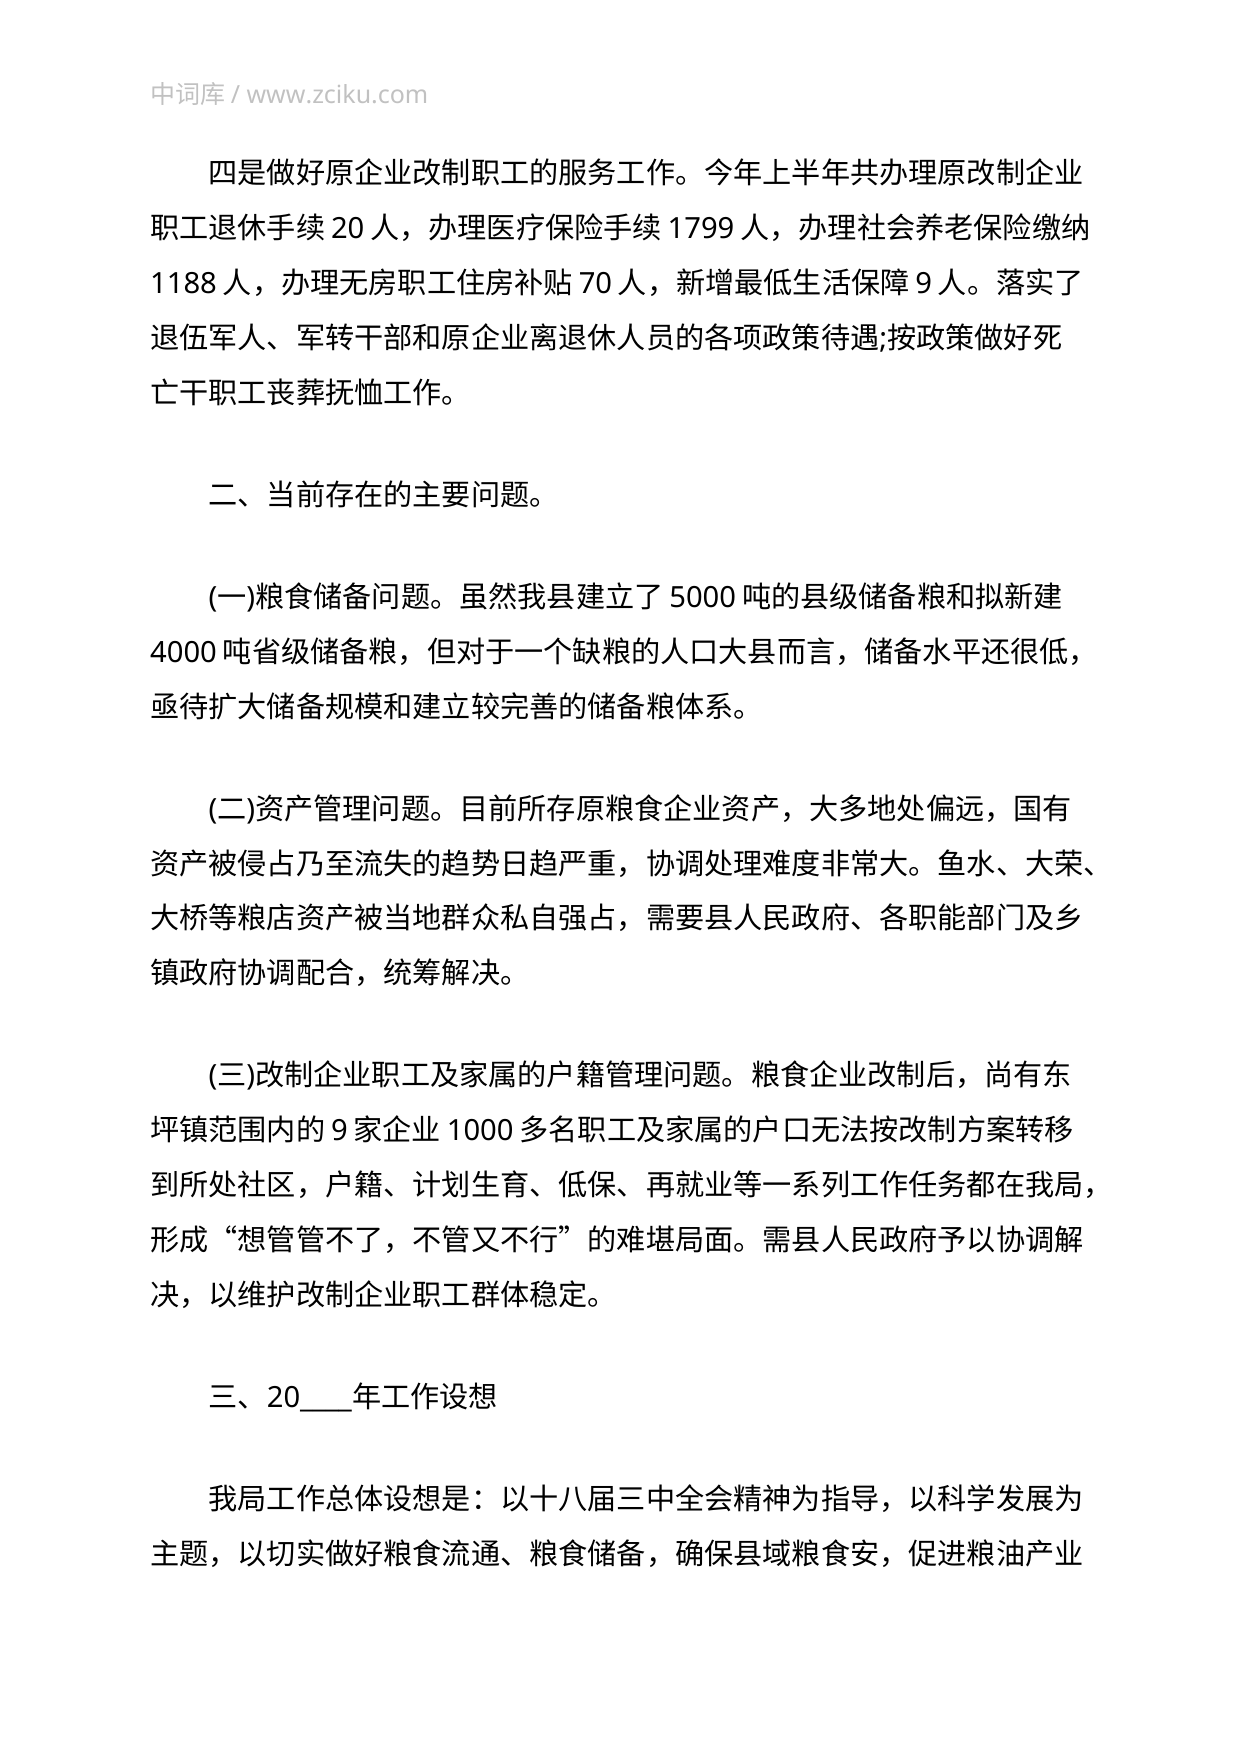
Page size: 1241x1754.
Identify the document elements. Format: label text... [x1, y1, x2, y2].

text 三、20____年工作设想 [150, 1373, 1090, 1416]
text (三)改制企业职工及家属的户籍管理问题。粮食企业改制后，尚有东坪镇范围内的9家企业1000多名职工及家属的户口无法按改制方案转移到所处社区，户籍、计划生育、低保、再就业等一系列工作任务都在我局，形成“想管管不了，不管又不行”的难堪局面。需县人民政府予以协调解决，以维护改制企业职工群体稳定。 [150, 1052, 1090, 1314]
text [150, 1475, 1090, 1572]
text (一)粮食储备问题。虽然我县建立了5000吨的县级储备粮和拟新建4000吨省级储备粮，但对于一个缺粮的人口大县而言，储备水平还很低，亟待扩大储备规模和建立较完善的储备粮体系。 [150, 573, 1090, 726]
text (二)资产管理问题。目前所存原粮食企业资产，大多地处偏远，国有资产被侵占乃至流失的趋势日趋严重，协调处理难度非常大。鱼水、大荣、大桥等粮店资产被当地群众私自强占，需要县人民政府、各职能部门及乡镇政府协调配合，统筹解决。 [150, 785, 1090, 992]
text 四是做好原企业改制职工的服务工作。今年上半年共办理原改制企业职工退休手续20人，办理医疗保险手续1799人，办理社会养老保险缴纳1188人，办理无房职工住房补贴70人，新增最低生活保障9人。落实了退伍军人、军转干部和原企业离退休人员的各项政策待遇;按政策做好死亡干职工丧葬抚恤工作。 [150, 150, 1090, 412]
text 二、当前存在的主要问题。 [150, 472, 1090, 514]
